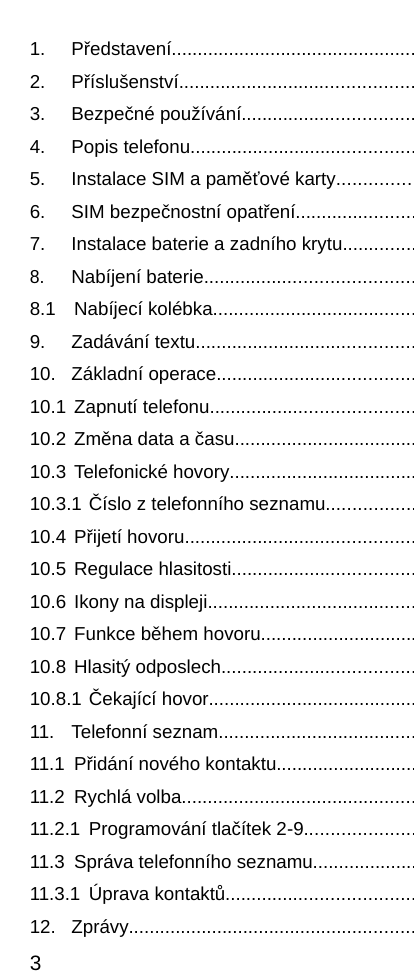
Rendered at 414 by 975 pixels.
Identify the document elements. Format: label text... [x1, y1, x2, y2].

text 10.6 Ikony na displeji 17 [29, 585, 384, 617]
text 10.1 Zapnutí telefonu 15 [29, 390, 384, 422]
text 10.3 Telefonické hovory 16 [29, 455, 384, 487]
text 10. Základní operace 15 [29, 357, 384, 390]
text 6. SIM bezpečnostní opatření 13 [29, 195, 384, 227]
text 10.4 Přijetí hovoru 17 [29, 520, 384, 552]
text 10.8.1 Čekající hovor 19 [29, 682, 384, 715]
text 1. Představení 6 [29, 32, 384, 65]
text 11.3.1 Úprava kontaktů 21 [29, 877, 384, 910]
text 2. Příslušenství 7 [29, 65, 384, 97]
text 12. Zprávy 21 [29, 910, 384, 942]
text 8. Nabíjení baterie 14 [29, 260, 384, 292]
text 7. Instalace baterie a zadního krytu 13 [29, 227, 384, 260]
text 10.8 Hlasitý odposlech 18 [29, 650, 384, 682]
text 5. Instalace SIM a paměťové karty 11 [29, 162, 384, 195]
text 3. Bezpečné používání 7 [29, 97, 384, 130]
text 9. Zadávání textu 14 [29, 325, 384, 357]
text 11.2.1 Programování tlačítek 2-9 20 [29, 812, 384, 845]
text 11. Telefonní seznam 19 [29, 715, 384, 747]
text 10.3.1 Číslo z telefonního seznamu 16 [29, 487, 384, 520]
text 11.1 Přidání nového kontaktu 19 [29, 747, 384, 780]
text 4. Popis telefonu 10 [29, 130, 384, 162]
text 11.3 Správa telefonního seznamu 20 [29, 845, 384, 877]
text 11.2 Rychlá volba 20 [29, 780, 384, 812]
text 10.5 Regulace hlasitosti 17 [29, 552, 384, 585]
text 10.2 Změna data a času 15 [29, 422, 384, 455]
text 8.1 Nabíjecí kolébka 14 [29, 292, 384, 325]
text 10.7 Funkce během hovoru 17 [29, 617, 384, 650]
